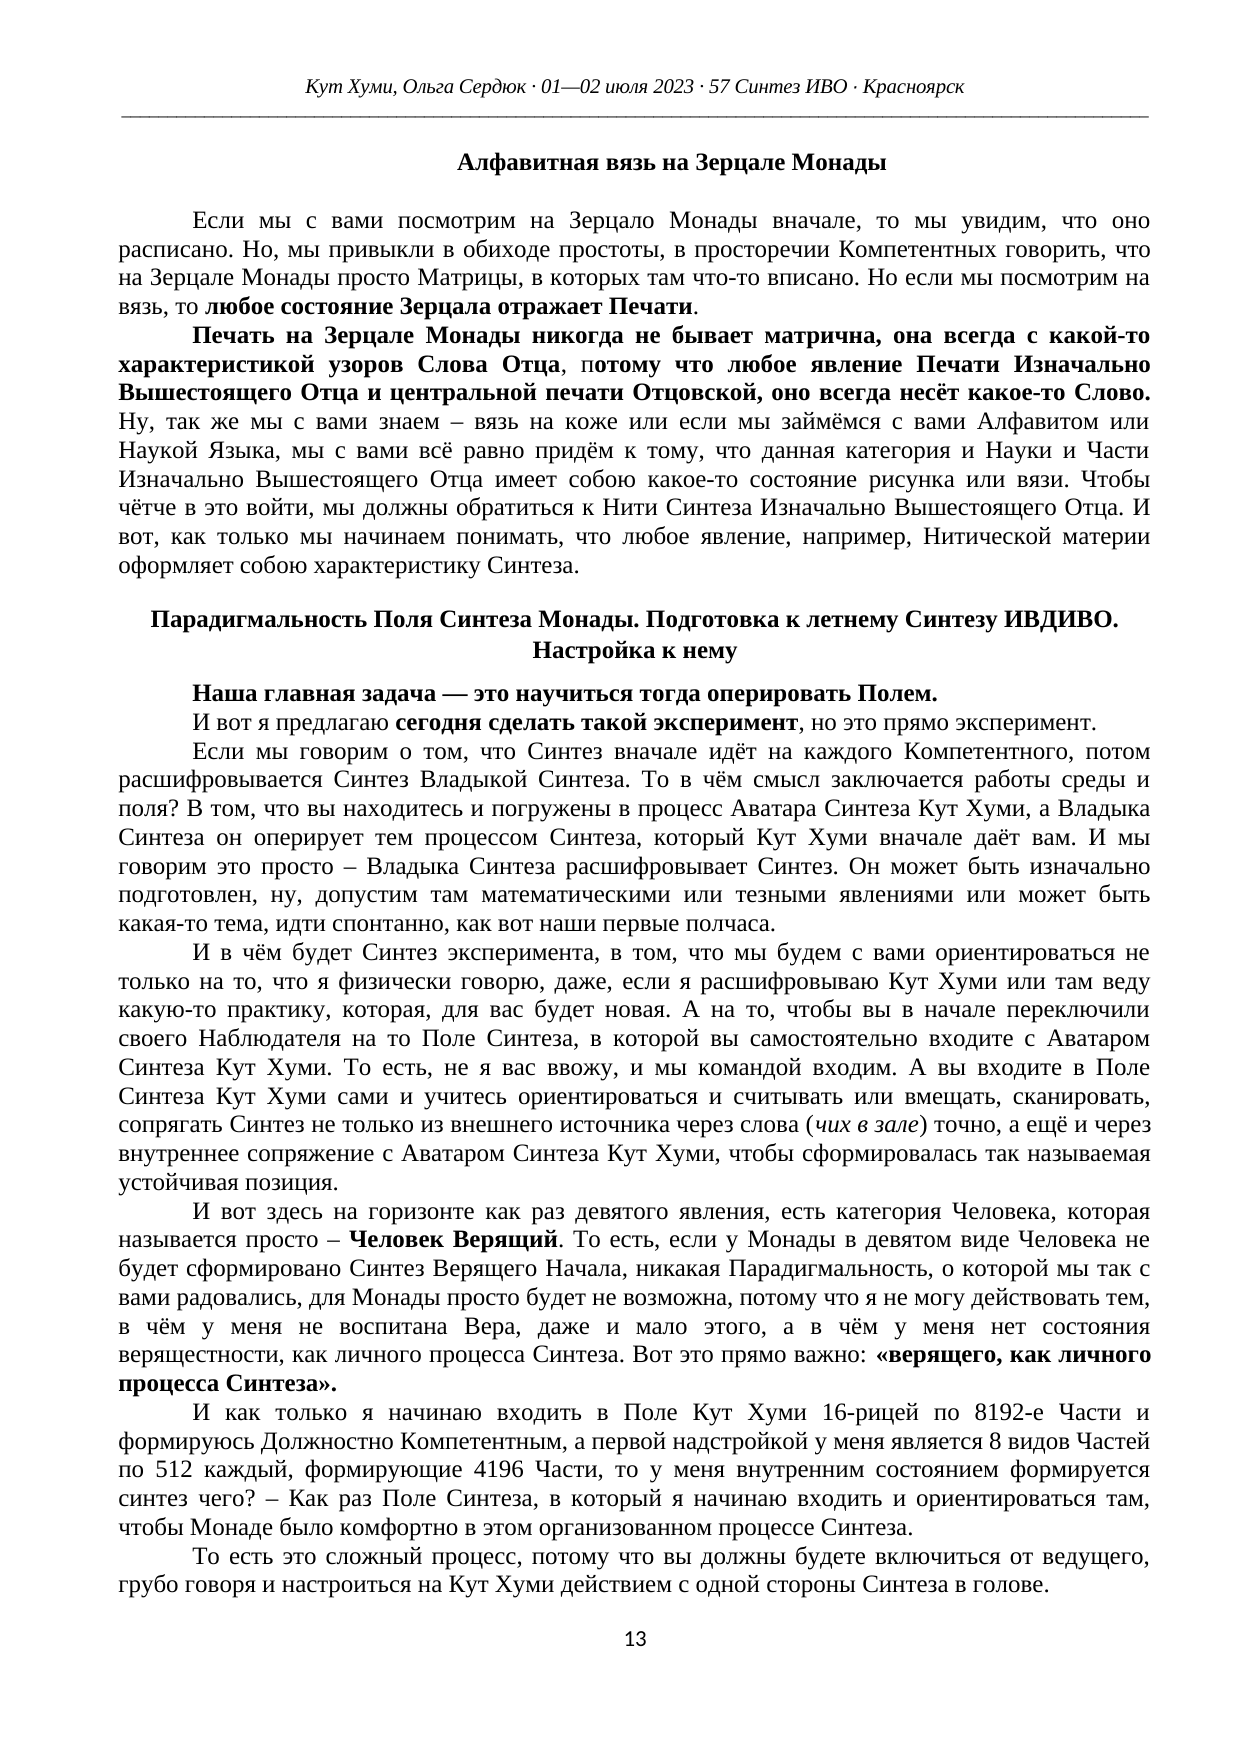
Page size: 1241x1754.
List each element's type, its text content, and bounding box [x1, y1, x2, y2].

text Печать на Зерцале Монады никогда не бывает матрична, она всегда с какой-то характеристикой узоров Слова Отца, потому что любое явление Печати Изначально Вышестоящего Отца и центральной печати Отцовской, оно всегда несёт какое-то Слово. Ну, так же мы с вами знаем – вязь на коже или если мы займёмся с вами Алфавитом или Наукой Языка, мы с вами всё равно придём к тому, что данная категория и Науки и Части Изначально Вышестоящего Отца имеет собою какое-то состояние рисунка или вязи. Чтобы чётче в это войти, мы должны обратиться к Нити Синтеза Изначально Вышестоящего Отца. И вот, как только мы начинаем понимать, что любое явление, например, Нитической материи оформляет собою характеристику Синтеза. [118, 320, 1152, 579]
text Если мы говорим о том, что Синтез вначале идёт на каждого Компетентного, потом расшифровывается Синтез Владыкой Синтеза. То в чём смысл заключается работы среды и поля? В том, что вы находитесь и погружены в процесс Аватара Синтеза Кут Хуми, а Владыка Синтеза он оперирует тем процессом Синтеза, который Кут Хуми вначале даёт вам. И мы говорим это просто – Владыка Синтеза расшифровывает Синтез. Он может быть изначально подготовлен, ну, допустим там математическими или тезными явлениями или может быть какая-то тема, идти спонтанно, как вот наши первые полчаса. [118, 736, 1152, 937]
subtitle Парадигмальность Поля Синтеза Монады. Подготовка к летнему Синтезу ИВДИВО. Настройка к нему [118, 604, 1152, 663]
text И как только я начинаю входить в Поле Кут Хуми 16-рицей по 8192-е Части и формируюсь Должностно Компетентным, а первой надстройкой у меня является 8 видов Частей по 512 каждый, формирующие 4196 Части, то у меня внутренним состоянием формируется синтез чего? – Как раз Поле Синтеза, в который я начинаю входить и ориентироваться там, чтобы Монаде было комфортно в этом организованном процессе Синтеза. [118, 1397, 1152, 1541]
text И в чём будет Синтез эксперимента, в том, что мы будем с вами ориентироваться не только на то, что я физически говорю, даже, если я расшифровываю Кут Хуми или там веду какую-то практику, которая, для вас будет новая. А на то, чтобы вы в начале переключили своего Наблюдателя на то Поле Синтеза, в которой вы самостоятельно входите с Аватаром Синтеза Кут Хуми. То есть, не я вас ввожу, и мы командой входим. А вы входите в Поле Синтеза Кут Хуми сами и учитесь ориентироваться и считывать или вмещать, сканировать, сопрягать Синтез не только из внешнего источника через слова (чих в зале) точно, а ещё и через внутреннее сопряжение с Аватаром Синтеза Кут Хуми, чтобы сформировалась так называемая устойчивая позиция. [118, 937, 1152, 1196]
text И вот здесь на горизонте как раз девятого явления, есть категория Человека, которая называется просто – Человек Верящий. То есть, если у Монады в девятом виде Человека не будет сформировано Синтез Верящего Начала, никакая Парадигмальность, о которой мы так с вами радовались, для Монады просто будет не возможна, потому что я не могу действовать тем, в чём у меня не воспитана Вера, даже и мало этого, а в чём у меня нет состояния верящестности, как личного процесса Синтеза. Вот это прямо важно: «верящего, как личного процесса Синтеза». [118, 1196, 1152, 1397]
text То есть это сложный процесс, потому что вы должны будете включиться от ведущего, грубо говоря и настроиться на Кут Хуми действием с одной стороны Синтеза в голове. [118, 1541, 1152, 1598]
text Если мы с вами посмотрим на Зерцало Монады вначале, то мы увидим, что оно расписано. Но, мы привыкли в обиходе простоты, в просторечии Компетентных говорить, что на Зерцале Монады просто Матрицы, в которых там что-то вписано. Но если мы посмотрим на вязь, то любое состояние Зерцала отражает Печати. [118, 205, 1152, 320]
subtitle Алфавитная вязь на Зерцале Монады [118, 147, 1152, 176]
text Наша главная задача — это научиться тогда оперировать Полем. [118, 678, 1152, 707]
text И вот я предлагаю сегодня сделать такой эксперимент, но это прямо эксперимент. [118, 707, 1152, 736]
